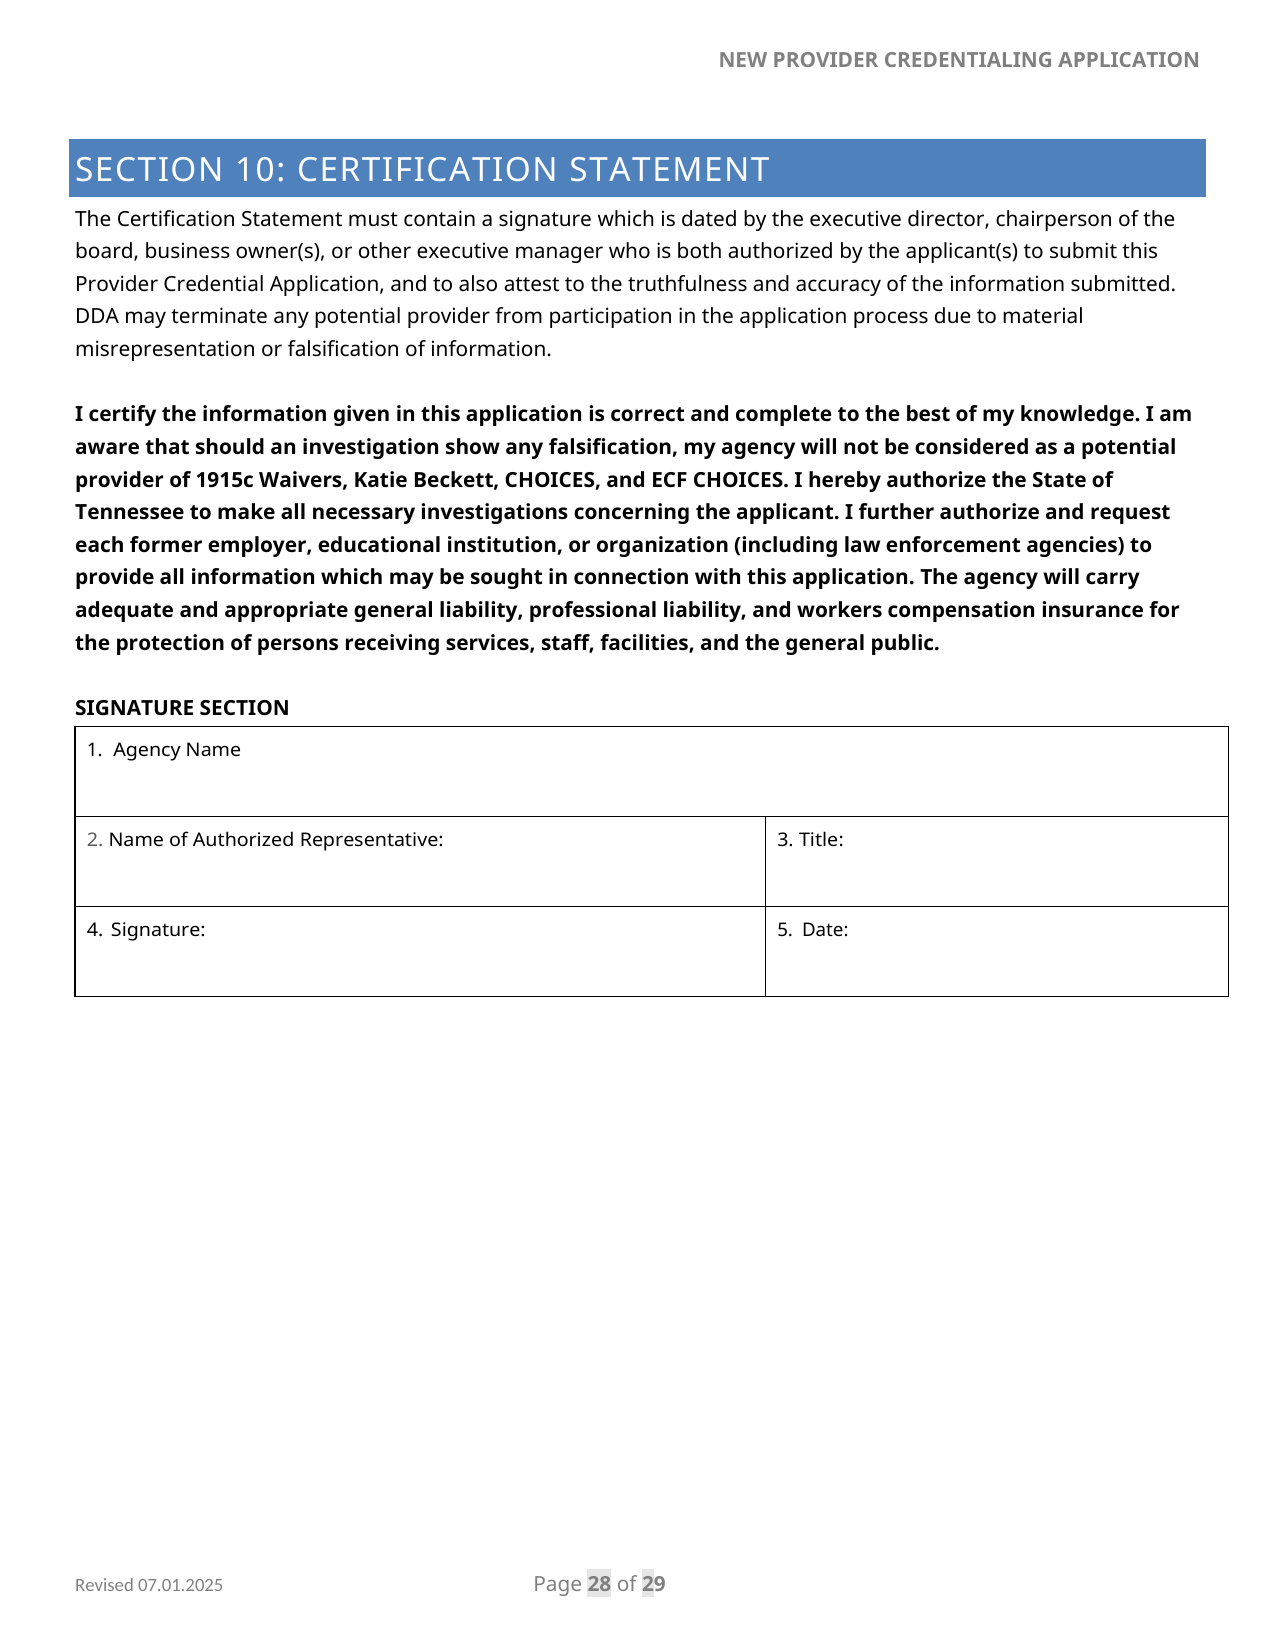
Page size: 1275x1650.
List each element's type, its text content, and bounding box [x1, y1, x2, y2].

text The Certification Statement must contain a signature which is dated by the executive director, chairperson of the board, business owner(s), or other executive manager who is both authorized by the applicant(s) to submit this Provider Credential Application, and to also attest to the truthfulness and accuracy of the information submitted. DDA may terminate any potential provider from participation in the application process due to material misrepresentation or falsification of information. [75, 204, 1200, 363]
text SIGNATURE SECTION [75, 693, 1200, 721]
table_cell 2. Name of Authorized Representative: [76, 817, 765, 906]
table_cell 5. Date: [766, 907, 1228, 996]
text I certify the information given in this application is correct and complete to the best of my knowledge. I am aware that should an investigation show any falsification, my agency will not be considered as a potential provider of 1915c Waivers, Katie Beckett, CHOICES, and ECF CHOICES. I hereby authorize the State of Tennessee to make all necessary investigations concerning the applicant. I further authorize and request each former employer, educational institution, or organization (including law enforcement agencies) to provide all information which may be sought in connection with this application. The agency will carry adequate and appropriate general liability, professional liability, and workers compensation insurance for the protection of persons receiving services, staff, facilities, and the general public. [75, 399, 1200, 656]
table_cell 3. Title: [766, 817, 1228, 906]
table_cell 4. Signature: [76, 907, 765, 996]
subtitle SECTION 10: CERTIFICATION STATEMENT [75, 145, 1200, 191]
table_header Agency Name [76, 727, 1228, 816]
